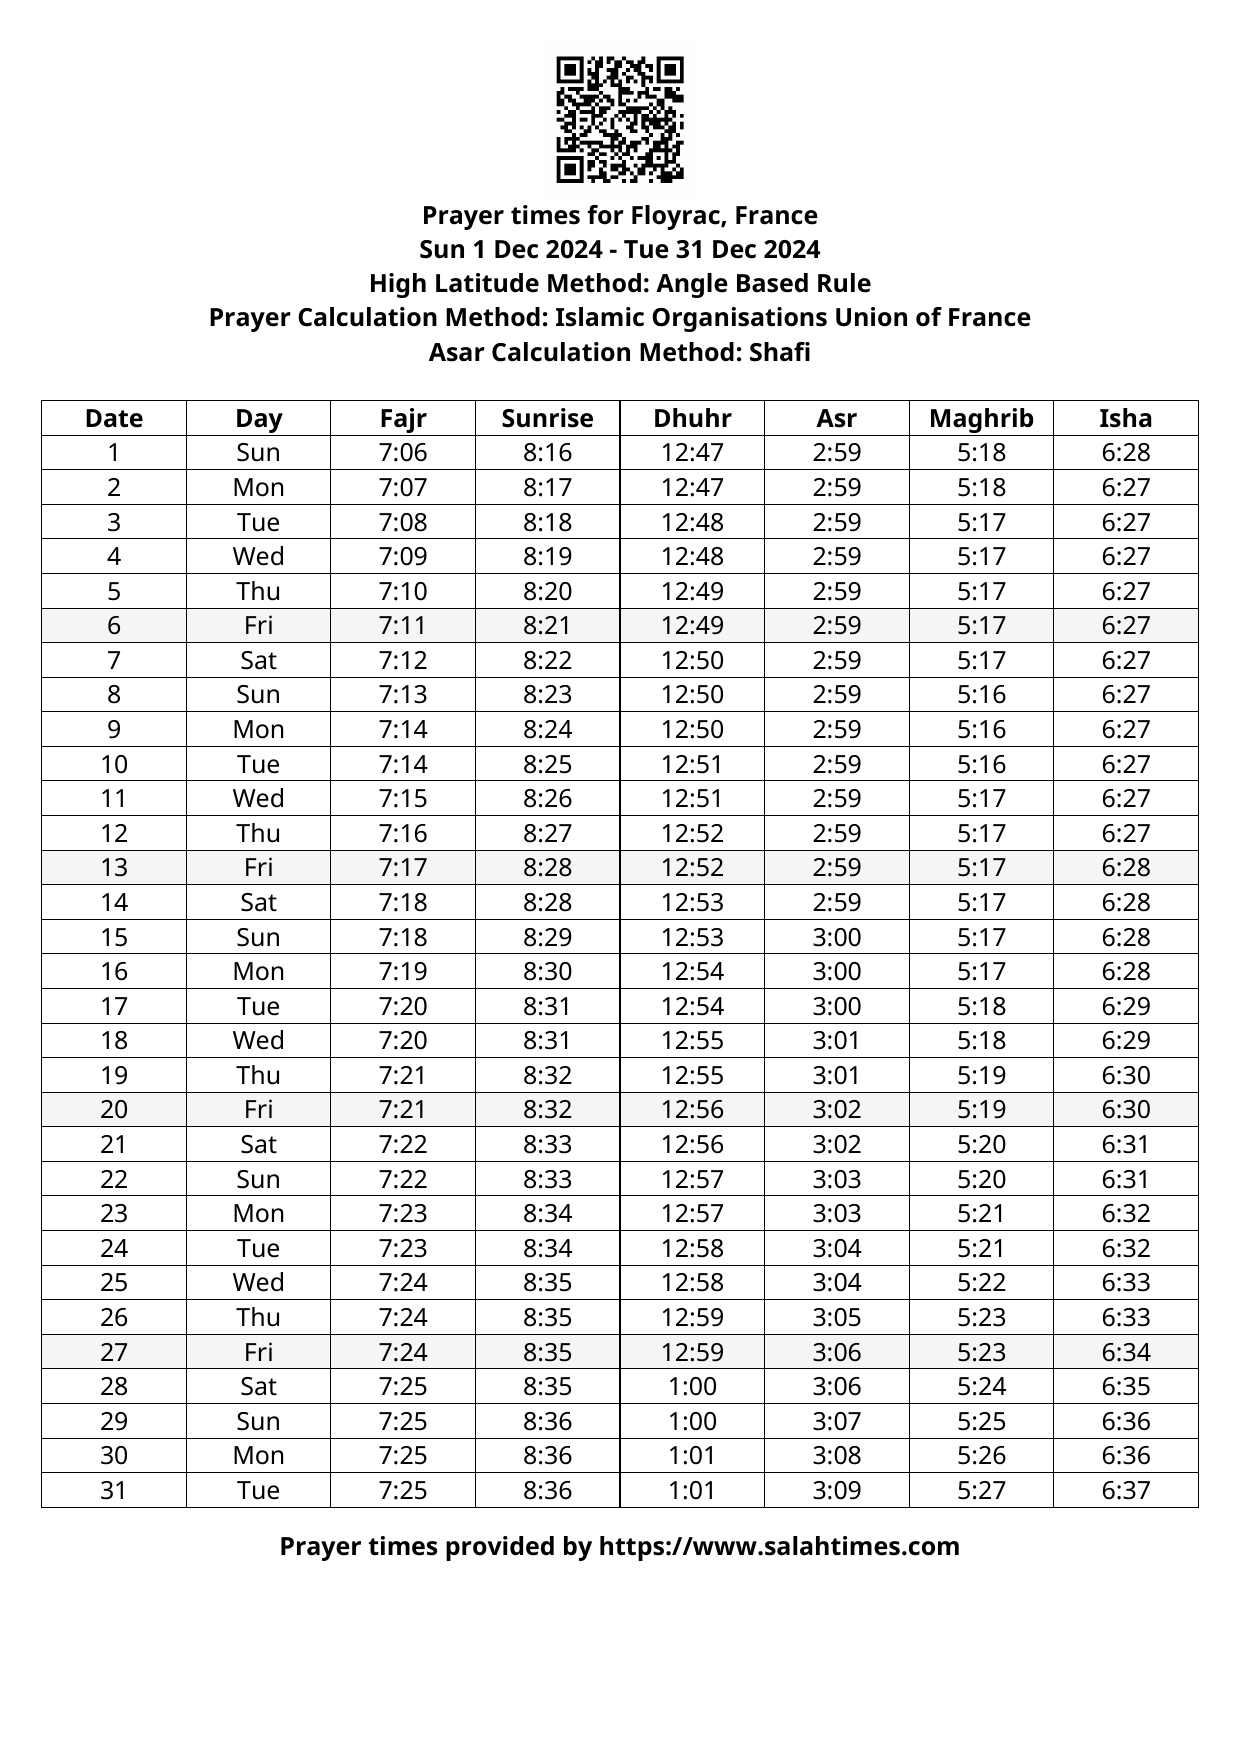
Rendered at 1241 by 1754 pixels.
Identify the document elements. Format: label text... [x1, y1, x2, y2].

table_cell 7:07 [331, 470, 475, 504]
table_cell 5:16 [910, 712, 1053, 746]
table_cell 8:34 [476, 1196, 619, 1230]
table_cell 6:27 [1054, 747, 1198, 780]
table_cell 5:17 [910, 781, 1053, 815]
table_cell Sat [187, 1369, 330, 1403]
table_cell 12:51 [621, 781, 764, 815]
table_cell 6:28 [1054, 954, 1198, 988]
table_cell 6:29 [1054, 989, 1198, 1022]
table_cell 7:17 [331, 851, 475, 884]
table_cell 2:59 [765, 609, 909, 642]
table_cell 23 [42, 1196, 186, 1230]
table_cell 3:04 [765, 1266, 909, 1299]
table_cell 7:25 [331, 1369, 475, 1403]
table_cell 7:21 [331, 1093, 475, 1126]
table_cell 5:18 [910, 989, 1053, 1022]
table_cell 2:59 [765, 851, 909, 884]
table_cell Thu [187, 1058, 330, 1092]
table_cell 5:16 [910, 678, 1053, 711]
table_cell 14 [42, 885, 186, 919]
table_cell 3:05 [765, 1300, 909, 1334]
table_cell 5 [42, 574, 186, 607]
table_cell 8:33 [476, 1127, 619, 1161]
table_cell 12:56 [621, 1127, 764, 1161]
table_cell 1:00 [621, 1404, 764, 1437]
table_cell Tue [187, 505, 330, 538]
table_cell 18 [42, 1024, 186, 1057]
table_cell 3:09 [765, 1473, 909, 1507]
table_cell 7:21 [331, 1058, 475, 1092]
table_cell 5:16 [910, 747, 1053, 780]
table_cell 7:16 [331, 816, 475, 849]
table_cell 12:59 [621, 1300, 764, 1334]
table_cell 8:31 [476, 1024, 619, 1057]
table_cell 12:50 [621, 643, 764, 677]
table_cell 6:30 [1054, 1058, 1198, 1092]
table_cell 8:32 [476, 1093, 619, 1126]
table_cell Thu [187, 816, 330, 849]
table_cell 3:02 [765, 1127, 909, 1161]
table_cell 7:14 [331, 747, 475, 780]
text Asar Calculation Method: Shafi [42, 334, 1198, 368]
table_cell 7:25 [331, 1404, 475, 1437]
table_cell 12:52 [621, 816, 764, 849]
table_cell 8:31 [476, 989, 619, 1022]
table_cell 6:27 [1054, 505, 1198, 538]
table_cell 5:17 [910, 643, 1053, 677]
table_cell Fri [187, 851, 330, 884]
table_cell 8:35 [476, 1300, 619, 1334]
table_cell 3:03 [765, 1196, 909, 1230]
table_cell 6:27 [1054, 574, 1198, 607]
table_cell 3:04 [765, 1231, 909, 1264]
table_cell 6:32 [1054, 1196, 1198, 1230]
table_cell 12:47 [621, 470, 764, 504]
table_cell 8:28 [476, 885, 619, 919]
table_cell 3:00 [765, 954, 909, 988]
table_cell Tue [187, 747, 330, 780]
table_cell 8:24 [476, 712, 619, 746]
table_cell 5:17 [910, 539, 1053, 573]
table_cell 3:02 [765, 1093, 909, 1126]
table_cell 12:58 [621, 1266, 764, 1299]
table_cell 12:54 [621, 954, 764, 988]
table_cell 2:59 [765, 643, 909, 677]
table_cell 3 [42, 505, 186, 538]
table_cell 7:20 [331, 1024, 475, 1057]
table_cell 3:08 [765, 1439, 909, 1472]
table_cell 2:59 [765, 505, 909, 538]
table_header Dhuhr [621, 401, 764, 434]
table_cell 5:17 [910, 816, 1053, 849]
table_cell 8:36 [476, 1439, 619, 1472]
table_cell 2:59 [765, 574, 909, 607]
text Prayer Calculation Method: Islamic Organisations Union of France [42, 300, 1198, 334]
table_cell 12:53 [621, 885, 764, 919]
table_cell Mon [187, 470, 330, 504]
table_cell 1 [42, 436, 186, 469]
table_cell 8:28 [476, 851, 619, 884]
table_cell 5:18 [910, 470, 1053, 504]
table_cell 8:23 [476, 678, 619, 711]
table_cell 11 [42, 781, 186, 815]
table_cell 12:50 [621, 712, 764, 746]
table_cell 27 [42, 1335, 186, 1368]
table_cell Wed [187, 1266, 330, 1299]
table_cell 6:29 [1054, 1024, 1198, 1057]
table_cell 5:20 [910, 1162, 1053, 1195]
table_cell 8:16 [476, 436, 619, 469]
table_cell 8:35 [476, 1266, 619, 1299]
table_cell 31 [42, 1473, 186, 1507]
table_cell 12:57 [621, 1162, 764, 1195]
table_cell 2:59 [765, 816, 909, 849]
table_cell Tue [187, 1231, 330, 1264]
table_cell 16 [42, 954, 186, 988]
table_cell 21 [42, 1127, 186, 1161]
table_cell Sun [187, 678, 330, 711]
table_header Maghrib [910, 401, 1053, 434]
table_cell 2:59 [765, 539, 909, 573]
table_cell 6:36 [1054, 1439, 1198, 1472]
table_cell Mon [187, 954, 330, 988]
table_cell 4 [42, 539, 186, 573]
table_cell 2:59 [765, 470, 909, 504]
table_cell 13 [42, 851, 186, 884]
table_cell 8:30 [476, 954, 619, 988]
table_cell 12 [42, 816, 186, 849]
table_cell 25 [42, 1266, 186, 1299]
table_cell Sat [187, 885, 330, 919]
table_cell 7:24 [331, 1266, 475, 1299]
table_cell 8:33 [476, 1162, 619, 1195]
table_cell 8:36 [476, 1473, 619, 1507]
table_cell 20 [42, 1093, 186, 1126]
table_cell 6:27 [1054, 643, 1198, 677]
table_cell Tue [187, 1473, 330, 1507]
table_cell 6:36 [1054, 1404, 1198, 1437]
table_cell Wed [187, 539, 330, 573]
table_cell 12:52 [621, 851, 764, 884]
table_cell 3:07 [765, 1404, 909, 1437]
table_cell Mon [187, 1196, 330, 1230]
table_cell 3:06 [765, 1335, 909, 1368]
table_cell 3:01 [765, 1058, 909, 1092]
table_cell 5:17 [910, 954, 1053, 988]
table_cell 2:59 [765, 885, 909, 919]
table_cell 8:27 [476, 816, 619, 849]
table_cell 7:25 [331, 1473, 475, 1507]
table_cell 5:22 [910, 1266, 1053, 1299]
table_cell 5:26 [910, 1439, 1053, 1472]
text High Latitude Method: Angle Based Rule [42, 266, 1198, 300]
table_cell 12:49 [621, 609, 764, 642]
table_cell 6:31 [1054, 1127, 1198, 1161]
table_cell 5:17 [910, 609, 1053, 642]
table_cell 6:27 [1054, 781, 1198, 815]
table_cell 9 [42, 712, 186, 746]
table_cell 7:22 [331, 1127, 475, 1161]
table_cell 6:27 [1054, 712, 1198, 746]
table_cell Fri [187, 1335, 330, 1368]
table_cell 6:31 [1054, 1162, 1198, 1195]
table_cell 12:50 [621, 678, 764, 711]
table_cell 3:00 [765, 920, 909, 953]
table_cell Fri [187, 1093, 330, 1126]
table_cell 2 [42, 470, 186, 504]
table_cell 5:17 [910, 851, 1053, 884]
table_header Date [42, 401, 186, 434]
table_cell 5:17 [910, 920, 1053, 953]
table_cell 5:18 [910, 1024, 1053, 1057]
table_cell 7:24 [331, 1300, 475, 1334]
table_cell 8:32 [476, 1058, 619, 1092]
table_cell Thu [187, 574, 330, 607]
table_cell 26 [42, 1300, 186, 1334]
table_cell 12:51 [621, 747, 764, 780]
table_cell 8:35 [476, 1335, 619, 1368]
table_cell 6 [42, 609, 186, 642]
table_cell 5:19 [910, 1093, 1053, 1126]
table_cell 5:20 [910, 1127, 1053, 1161]
table_cell 19 [42, 1058, 186, 1092]
table_cell 7:22 [331, 1162, 475, 1195]
table_cell 5:21 [910, 1196, 1053, 1230]
table_cell 7:18 [331, 885, 475, 919]
table_cell 7:25 [331, 1439, 475, 1472]
table_cell 5:17 [910, 574, 1053, 607]
table_cell 12:57 [621, 1196, 764, 1230]
table_cell 6:28 [1054, 920, 1198, 953]
table_cell 7:12 [331, 643, 475, 677]
table_cell Mon [187, 1439, 330, 1472]
table_cell 8:29 [476, 920, 619, 953]
table_cell Sun [187, 436, 330, 469]
table_cell 6:28 [1054, 885, 1198, 919]
text Prayer times provided by https://www.salahtimes.com [42, 1528, 1198, 1563]
table_cell 6:33 [1054, 1300, 1198, 1334]
table_cell 6:33 [1054, 1266, 1198, 1299]
table_cell 2:59 [765, 747, 909, 780]
table_cell 10 [42, 747, 186, 780]
table_cell 3:06 [765, 1369, 909, 1403]
table_cell 1:01 [621, 1439, 764, 1472]
table_cell 7:18 [331, 920, 475, 953]
table_cell 6:34 [1054, 1335, 1198, 1368]
table_cell 6:27 [1054, 816, 1198, 849]
table_cell 8:18 [476, 505, 619, 538]
table_header Day [187, 401, 330, 434]
table_cell 2:59 [765, 436, 909, 469]
table_header Fajr [331, 401, 475, 434]
text Sun 1 Dec 2024 - Tue 31 Dec 2024 [42, 232, 1198, 266]
table_cell 12:55 [621, 1058, 764, 1092]
table_cell 3:01 [765, 1024, 909, 1057]
table_header Sunrise [476, 401, 619, 434]
table_cell 2:59 [765, 781, 909, 815]
table_cell 12:58 [621, 1231, 764, 1264]
table_cell 5:17 [910, 505, 1053, 538]
table_cell 6:27 [1054, 609, 1198, 642]
table_cell 12:48 [621, 505, 764, 538]
table_cell 6:28 [1054, 436, 1198, 469]
table_cell 6:27 [1054, 678, 1198, 711]
table_cell Fri [187, 609, 330, 642]
table_cell 7:20 [331, 989, 475, 1022]
table_cell 6:37 [1054, 1473, 1198, 1507]
table_cell 29 [42, 1404, 186, 1437]
table_cell Sat [187, 643, 330, 677]
table_cell 3:00 [765, 989, 909, 1022]
table_cell 12:55 [621, 1024, 764, 1057]
table_cell 2:59 [765, 678, 909, 711]
table_cell 28 [42, 1369, 186, 1403]
table_cell 12:56 [621, 1093, 764, 1126]
table_cell 6:27 [1054, 470, 1198, 504]
table_header Asr [765, 401, 909, 434]
table_cell Tue [187, 989, 330, 1022]
table_cell 3:03 [765, 1162, 909, 1195]
table_cell 8 [42, 678, 186, 711]
table_cell Wed [187, 781, 330, 815]
table_cell 6:27 [1054, 539, 1198, 573]
table_cell 7:14 [331, 712, 475, 746]
table_cell 7:06 [331, 436, 475, 469]
table_cell 5:23 [910, 1335, 1053, 1368]
table_cell 8:26 [476, 781, 619, 815]
table_cell 5:18 [910, 436, 1053, 469]
table_cell Wed [187, 1024, 330, 1057]
table_cell 1:00 [621, 1369, 764, 1403]
table_cell Sun [187, 1404, 330, 1437]
table_cell 8:25 [476, 747, 619, 780]
table_cell 7:13 [331, 678, 475, 711]
table_cell Sun [187, 1162, 330, 1195]
table_cell 8:22 [476, 643, 619, 677]
table_cell 30 [42, 1439, 186, 1472]
table_cell 6:32 [1054, 1231, 1198, 1264]
table_cell 8:34 [476, 1231, 619, 1264]
table_cell 5:24 [910, 1369, 1053, 1403]
table_cell 2:59 [765, 712, 909, 746]
table_cell Sat [187, 1127, 330, 1161]
table_cell 8:35 [476, 1369, 619, 1403]
table_header Isha [1054, 401, 1198, 434]
table_cell 7:11 [331, 609, 475, 642]
picture [542, 41, 699, 198]
table_cell 5:21 [910, 1231, 1053, 1264]
table_cell 12:47 [621, 436, 764, 469]
table_cell 5:23 [910, 1300, 1053, 1334]
table_cell 8:21 [476, 609, 619, 642]
table_cell 17 [42, 989, 186, 1022]
table_cell 7:10 [331, 574, 475, 607]
table_cell 12:59 [621, 1335, 764, 1368]
table_cell 5:27 [910, 1473, 1053, 1507]
table_cell 12:53 [621, 920, 764, 953]
table_cell 5:17 [910, 885, 1053, 919]
table_cell 5:19 [910, 1058, 1053, 1092]
table_cell 7:24 [331, 1335, 475, 1368]
table_cell 24 [42, 1231, 186, 1264]
table_cell 7 [42, 643, 186, 677]
table_cell 7:23 [331, 1196, 475, 1230]
table_cell 15 [42, 920, 186, 953]
table_cell 5:25 [910, 1404, 1053, 1437]
table_cell 7:15 [331, 781, 475, 815]
table_cell 12:48 [621, 539, 764, 573]
table_cell Sun [187, 920, 330, 953]
table_cell 1:01 [621, 1473, 764, 1507]
table_cell 8:20 [476, 574, 619, 607]
table_cell 8:19 [476, 539, 619, 573]
table_cell 6:30 [1054, 1093, 1198, 1126]
table_cell 7:19 [331, 954, 475, 988]
table_cell 6:35 [1054, 1369, 1198, 1403]
table_cell 7:08 [331, 505, 475, 538]
table_cell 7:23 [331, 1231, 475, 1264]
table_cell 7:09 [331, 539, 475, 573]
table_cell 12:49 [621, 574, 764, 607]
table_cell 12:54 [621, 989, 764, 1022]
table_cell 8:36 [476, 1404, 619, 1437]
table_cell 8:17 [476, 470, 619, 504]
table_cell Mon [187, 712, 330, 746]
table_cell Thu [187, 1300, 330, 1334]
table_cell 22 [42, 1162, 186, 1195]
text Prayer times for Floyrac, France [42, 198, 1198, 232]
table_cell 6:28 [1054, 851, 1198, 884]
